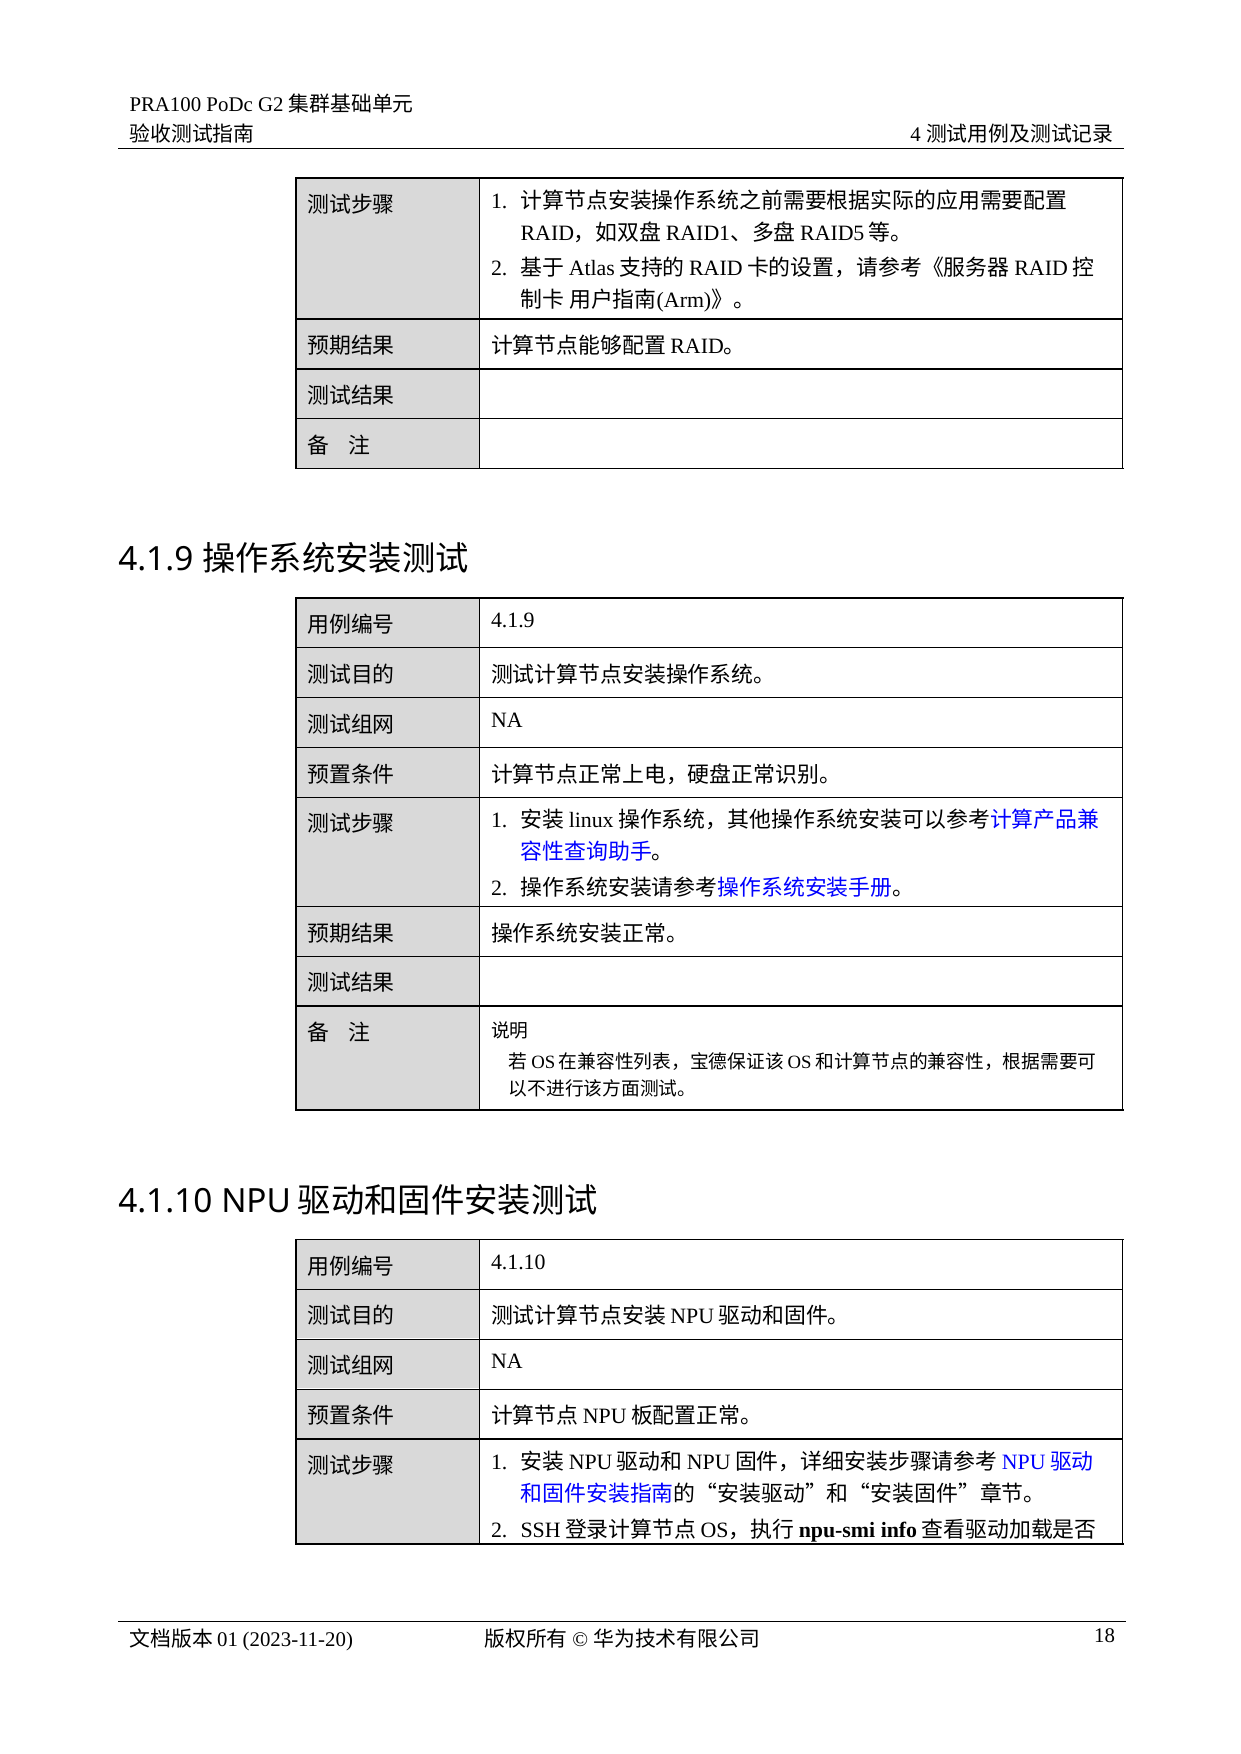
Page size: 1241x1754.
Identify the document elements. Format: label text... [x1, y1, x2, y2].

table_cell 备 注 [297, 419, 479, 468]
table_cell 测试步骤 [297, 1440, 479, 1543]
table_cell 备 注 [297, 1007, 479, 1109]
subtitle 操作系统安装测试 [118, 532, 1122, 580]
table_cell 测试步骤 [297, 179, 479, 318]
table_header 用例编号 [297, 599, 479, 647]
subtitle NPU驱动和固件安装测试 [118, 1174, 1122, 1222]
table_cell 测试组网 [297, 1340, 479, 1388]
table_cell 预期结果 [297, 907, 479, 956]
table_cell NA [480, 1340, 1122, 1388]
table_cell 测试结果 [297, 370, 479, 418]
table_header 4.1.9 [480, 599, 1122, 647]
table_cell 测试计算节点安装NPU驱动和固件。 [480, 1290, 1122, 1338]
table_cell 说明 若OS在兼容性列表，宝德保证该OS和计算节点的兼容性，根据需要可以不进行该方面测试。 [480, 1007, 1122, 1109]
table_cell 计算节点安装操作系统之前需要根据实际的应用需要配置RAID，如双盘RAID1、多盘RAID5等。 基于Atlas支持的RAID卡的设置，请参考《服务器 RAID控制卡 用户指南(Arm)》。 [480, 179, 1122, 318]
table_cell 测试计算节点安装操作系统。 [480, 648, 1122, 697]
table_cell [480, 419, 1122, 468]
table_cell 计算节点NPU板配置正常。 [480, 1390, 1122, 1438]
table_cell 测试结果 [297, 957, 479, 1005]
table_cell [480, 370, 1122, 418]
table_cell 操作系统安装正常。 [480, 907, 1122, 956]
table_cell NA [480, 698, 1122, 747]
table_cell 测试目的 [297, 648, 479, 697]
table_cell 计算节点正常上电，硬盘正常识别。 [480, 748, 1122, 797]
table_cell 测试组网 [297, 698, 479, 747]
table_cell 测试目的 [297, 1290, 479, 1338]
table_header 用例编号 [297, 1240, 479, 1289]
table_cell 预期结果 [297, 320, 479, 368]
table_cell 计算节点能够配置RAID。 [480, 320, 1122, 368]
table_cell 预置条件 [297, 748, 479, 797]
table_header 4.1.10 [480, 1240, 1122, 1289]
table_cell 测试步骤 [297, 798, 479, 906]
table_cell [480, 957, 1122, 1005]
table_cell 安装linux操作系统，其他操作系统安装可以参考计算产品兼容性查询助手。 操作系统安装请参考操作系统安装手册。 [480, 798, 1122, 906]
table_cell 预置条件 [297, 1390, 479, 1438]
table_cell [480, 1440, 1122, 1543]
